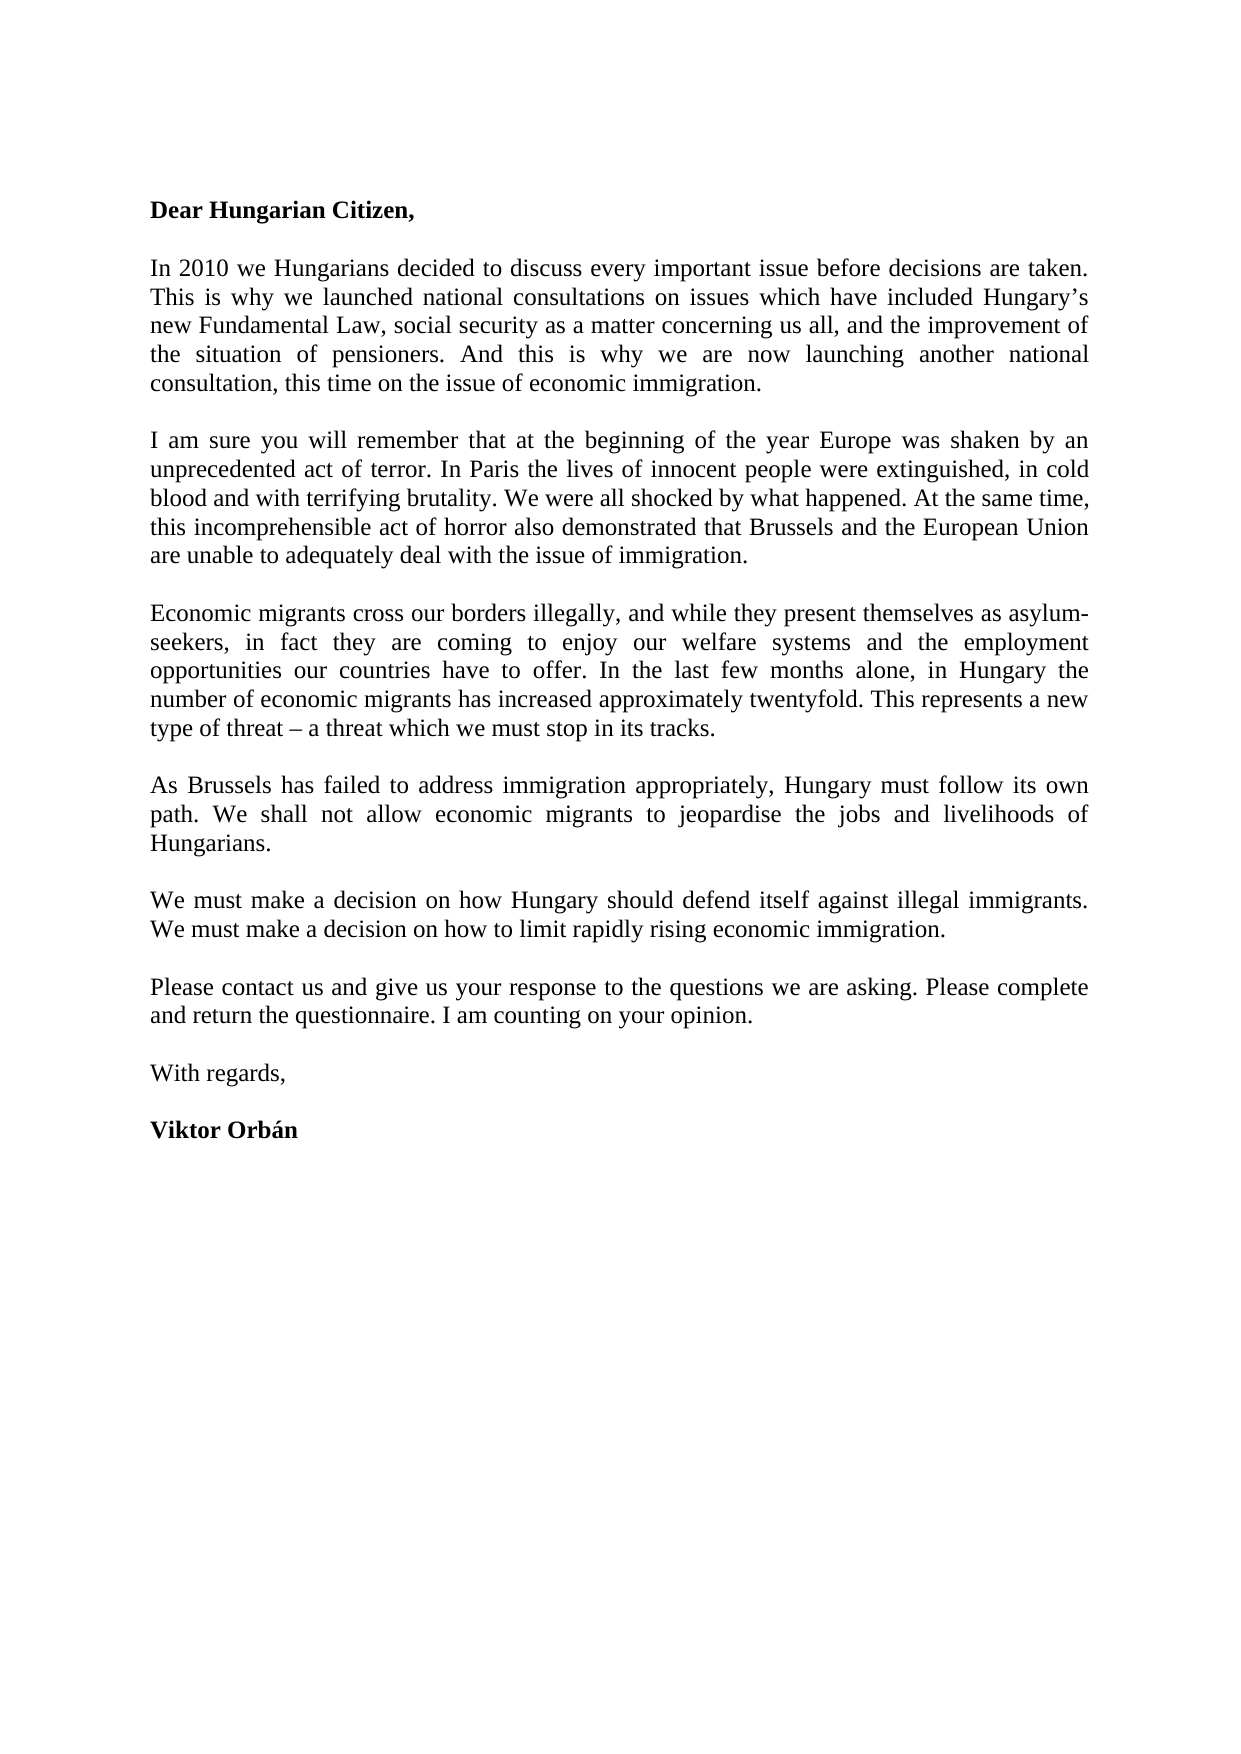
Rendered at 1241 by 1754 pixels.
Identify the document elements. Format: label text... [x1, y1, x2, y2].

text In 2010 we Hungarians decided to discuss every important issue before decisions are taken. This is why we launched national consultations on issues which have included Hungary’s new Fundamental Law, social security as a matter concerning us all, and the improvement of the situation of pensioners. And this is why we are now launching another national consultation, this time on the issue of economic immigration. [150, 253, 1090, 397]
text Economic migrants cross our borders illegally, and while they present themselves as asylum-seekers, in fact they are coming to enjoy our welfare systems and the employment opportunities our countries have to offer. In the last few months alone, in Hungary the number of economic migrants has increased approximately twentyfold. This represents a new type of threat – a threat which we must stop in its tracks. [150, 598, 1090, 742]
text We must make a decision on how Hungary should defend itself against illegal immigrants. We must make a decision on how to limit rapidly rising economic immigration. [150, 885, 1090, 943]
text With regards, [150, 1058, 1090, 1087]
text Viktor Orbán [150, 1115, 1090, 1144]
text I am sure you will remember that at the beginning of the year Europe was shaken by an unprecedented act of terror. In Paris the lives of innocent people were extinguished, in cold blood and with terrifying brutality. We were all shocked by what happened. At the same time, this incomprehensible act of horror also demonstrated that Brussels and the European Union are unable to adequately deal with the issue of immigration. [150, 425, 1090, 569]
text Please contact us and give us your response to the questions we are asking. Please complete and return the questionnaire. I am counting on your opinion. [150, 972, 1090, 1029]
text As Brussels has failed to address immigration appropriately, Hungary must follow its own path. We shall not allow economic migrants to jeopardise the jobs and livelihoods of Hungarians. [150, 770, 1090, 857]
text Dear Hungarian Citizen, [150, 195, 1090, 224]
